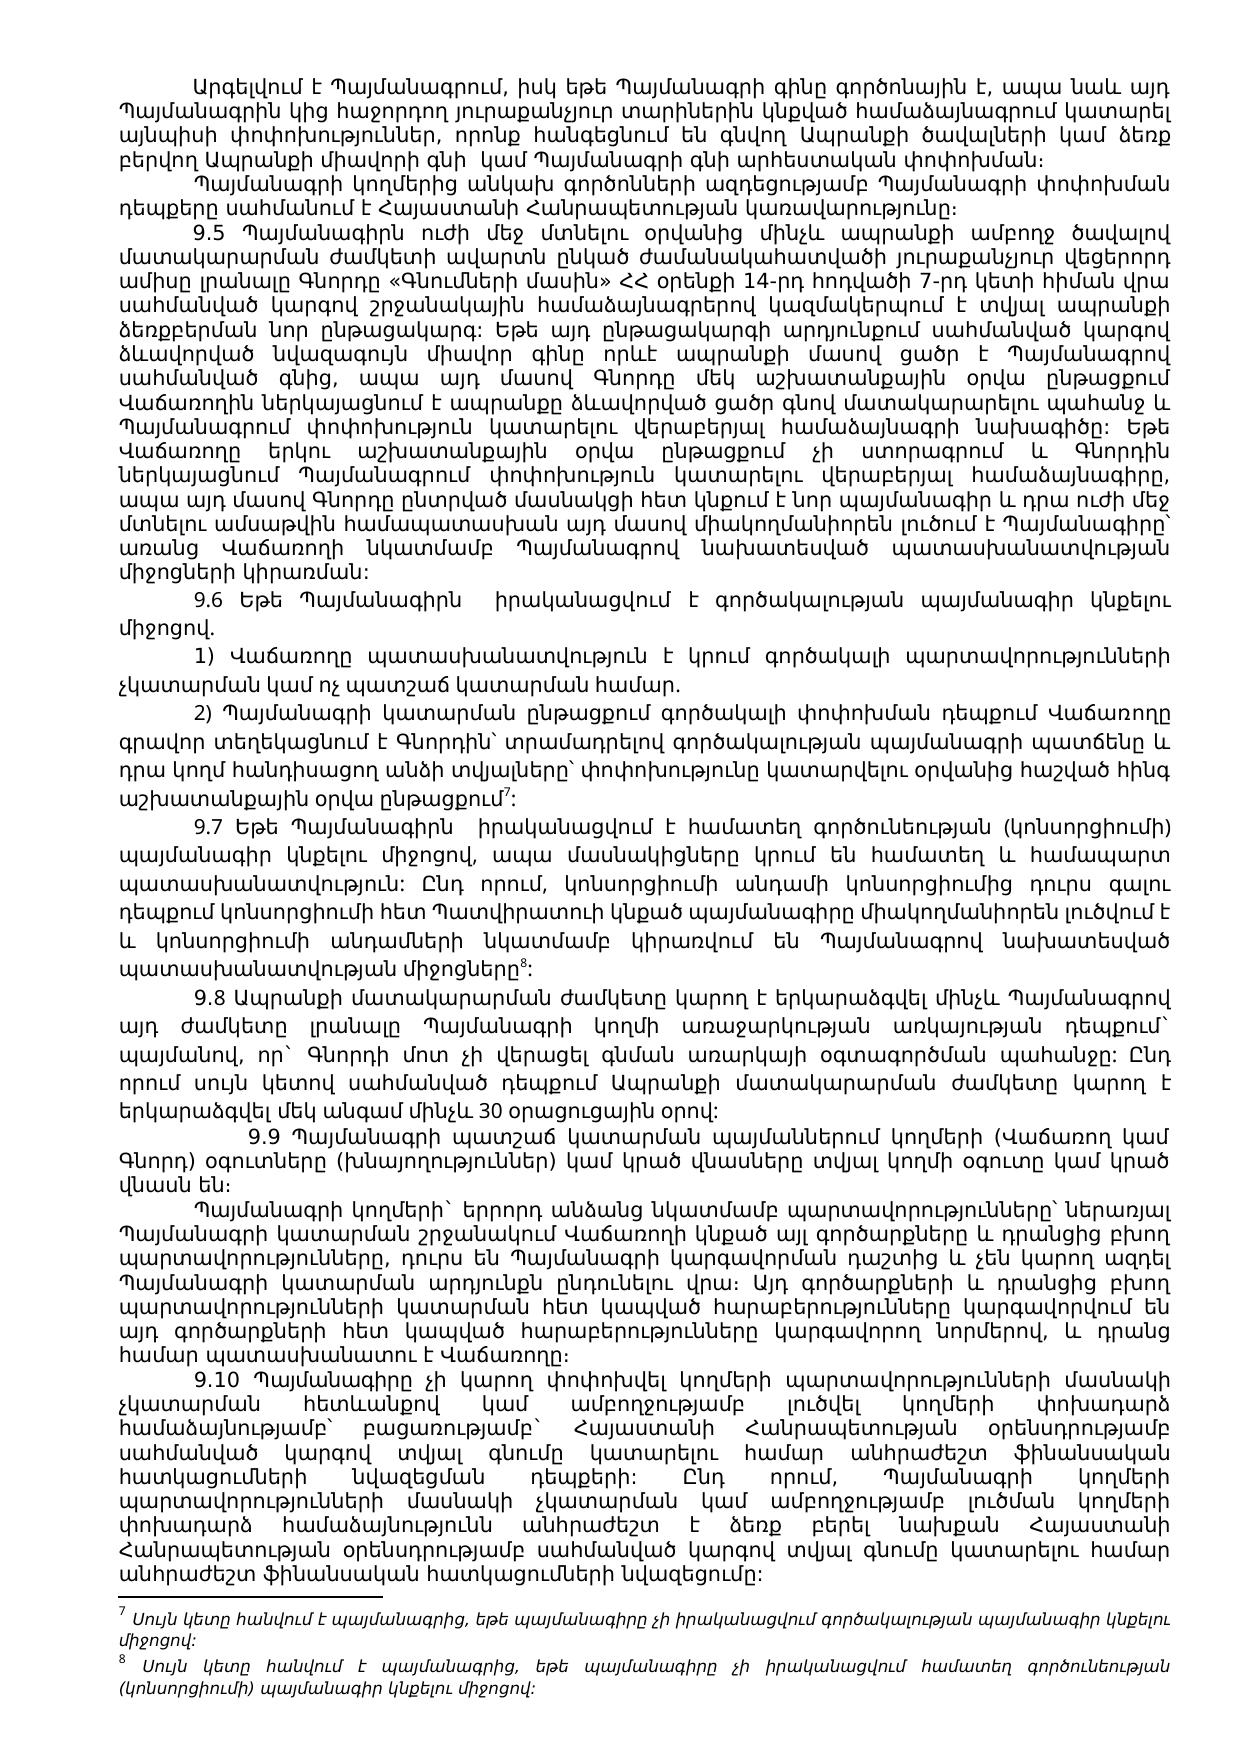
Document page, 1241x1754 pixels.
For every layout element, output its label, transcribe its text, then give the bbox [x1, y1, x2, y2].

text 9.8 Ապրանքի մատակարարման ժամկետը կարող է երկարաձգվել մինչև Պայմանագրով այդ ժամկետը լրանալը Պայմանագրի կողմի առաջարկության առկայության դեպքում` պայմանով, որ` Գնորդի մոտ չի վերացել գնման առարկայի օգտագործման պահանջը: Ընդ որում սույն կետով սահմանված դեպքում Ապրանքի մատակարարման ժամկետը կարող է երկարաձգվել մեկ անգամ մինչև 30 օրացուցային օրով: [118, 983, 1171, 1125]
text 9.5 Պայմանագիրն ուժի մեջ մտնելու օրվանից մինչև ապրանքի ամբողջ ծավալով մատակարարման ժամկետի ավարտն ընկած ժամանակահատվածի յուրաքանչյուր վեցերորդ ամիսը լրանալը Գնորդը «Գնումների մասին» ՀՀ օրենքի 14-րդ հոդվածի 7-րդ կետի հիման վրա սահմանված կարգով շրջանակային համաձայնագրերով կազմակերպում է տվյալ ապրանքի ձեռքբերման նոր ընթացակարգ: Եթե այդ ընթացակարգի արդյունքում սահմանված կարգով ձևավորված նվազագույն միավոր գինը որևէ ապրանքի մասով ցածր է Պայմանագրով սահմանված գնից, ապա այդ մասով Գնորդը մեկ աշխատանքային օրվա ընթացքում Վաճառողին ներկայացնում է ապրանքը ձևավորված ցածր գնով մատակարարելու պահանջ և Պայմանագրում փոփոխություն կատարելու վերաբերյալ համաձայնագրի նախագիծը: Եթե Վաճառողը երկու աշխատանքային օրվա ընթացքում չի ստորագրում և Գնորդին ներկայացնում Պայմանագրում փոփոխություն կատարելու վերաբերյալ համաձայնագիրը, ապա այդ մասով Գնորդը ընտրված մասնակցի հետ կնքում է նոր պայմանագիր և դրա ուժի մեջ մտնելու ամսաթվին համապատասխան այդ մասով միակողմանիորեն լուծում է Պայմանագիրը՝ առանց Վաճառողի նկատմամբ Պայմանագրով նախատեսված պատասխանատվության միջոցների կիրառման: [118, 221, 1171, 585]
text 9.10 Պայմանագիրը չի կարող փոփոխվել կողմերի պարտավորությունների մասնակի չկատարման հետևանքով կամ ամբողջությամբ լուծվել կողմերի փոխադարձ համաձայնությամբ՝ բացառությամբ` Հայաստանի Հանրապետության օրենսդրությամբ սահմանված կարգով տվյալ գնումը կատարելու համար անհրաժեշտ ֆինանսական հատկացումների նվազեցման դեպքերի: Ընդ որում, Պայմանագրի կողմերի պարտավորությունների մասնակի չկատարման կամ ամբողջությամբ լուծման կողմերի փոխադարձ համաձայնությունն անհրաժեշտ է ձեռք բերել նախքան Հայաստանի Հանրապետության օրենսդրությամբ սահմանված կարգով տվյալ գնումը կատարելու համար անհրաժեշտ ֆինանսական հատկացումների նվազեցումը: [118, 1368, 1171, 1586]
text 2) Պայմանագրի կատարման ընթացքում գործակալի փոփոխման դեպքում Վաճառողը գրավոր տեղեկացնում է Գնորդին՝ տրամադրելով գործակալության պայմանագրի պատճենը և դրա կողմ հանդիսացող անձի տվյալները՝ փոփոխությունը կատարվելու օրվանից հաշված հինգ աշխատանքային օրվա ընթացքում: [118, 698, 1171, 812]
text Արգելվում է Պայմանագրում, իսկ եթե Պայմանագրի գինը գործոնային է, ապա նաև այդ Պայմանագրին կից հաջորդող յուրաքանչյուր տարիներին կնքված համաձայնագրում կատարել այնպիսի փոփոխություններ, որոնք հանգեցնում են գնվող Ապրանքի ծավալների կամ ձեռք բերվող Ապրանքի միավորի գնի կամ Պայմանագրի գնի արհեստական փոփոխման։ [118, 75, 1171, 172]
text Պայմանագրի կողմերից անկախ գործոնների ազդեցությամբ Պայմանագրի փոփոխման դեպքերը սահմանում է Հայաստանի Հանրապետության կառավարությունը։ [118, 172, 1171, 221]
text 1) Վաճառողը պատասխանատվություն է կրում գործակալի պարտավորությունների չկատարման կամ ոչ պատշաճ կատարման համար. [118, 642, 1171, 698]
text 9.7 Եթե Պայմանագիրն իրականացվում է համատեղ գործունեության (կոնսորցիումի) պայմանագիր կնքելու միջոցով, ապա մասնակիցները կրում են համատեղ և համապարտ պատասխանատվություն: Ընդ որում, կոնսորցիումի անդամի կոնսորցիումից դուրս գալու դեպքում կոնսորցիումի հետ Պատվիրատուի կնքած պայմանագիրը միակողմանիորեն լուծվում է և կոնսորցիումի անդամների նկատմամբ կիրառվում են Պայմանագրով նախատեսված պատասխանատվության միջոցները: [118, 812, 1171, 983]
text Պայմանագրի կողմերի` երրորդ անձանց նկատմամբ պարտավորությունները՝ ներառյալ Պայմանագրի կատարման շրջանակում Վաճառողի կնքած այլ գործարքները և դրանցից բխող պարտավորությունները, դուրս են Պայմանագրի կարգավորման դաշտից և չեն կարող ազդել Պայմանագրի կատարման արդյունքն ընդունելու վրա։ Այդ գործարքների և դրանցից բխող պարտավորությունների կատարման հետ կապված հարաբերությունները կարգավորվում են այդ գործարքների հետ կապված հարաբերությունները կարգավորող նորմերով, և դրանց համար պատասխանատու է Վաճառողը։ [118, 1198, 1171, 1368]
text 9.9 Պայմանագրի պատշաճ կատարման պայմաններում կողմերի (Վաճառող կամ Գնորդ) օգուտները (խնայողություններ) կամ կրած վնասները տվյալ կողմի օգուտը կամ կրած վնասն են։ [118, 1125, 1171, 1198]
text 9.6 Եթե Պայմանագիրն իրականացվում է գործակալության պայմանագիր կնքելու միջոցով. [118, 585, 1171, 642]
